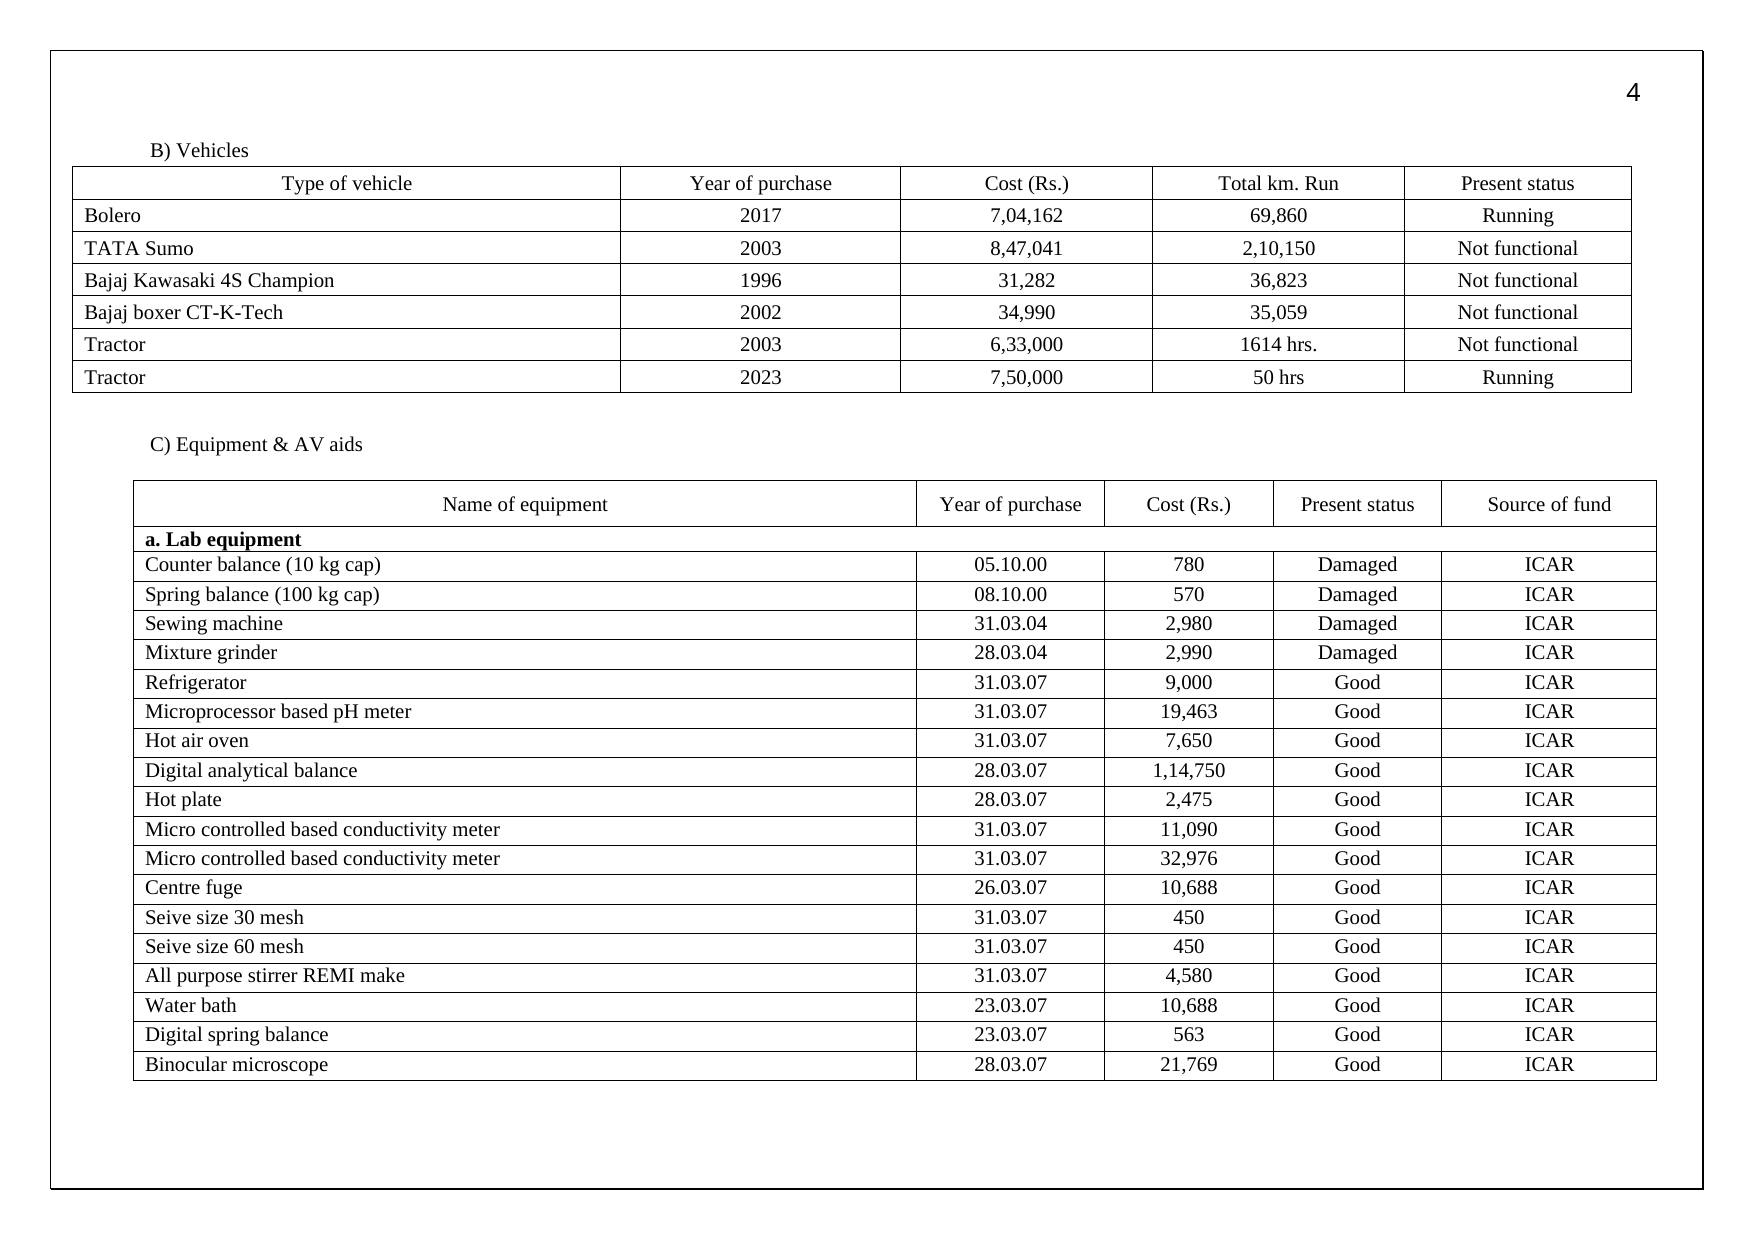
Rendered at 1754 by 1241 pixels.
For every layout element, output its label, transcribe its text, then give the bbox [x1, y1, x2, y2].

table_cell 570 [1105, 582, 1273, 610]
table_cell 19,463 [1105, 699, 1273, 727]
table_cell Counter balance (10 kg cap) [134, 552, 916, 581]
table_cell 2,10,150 [1153, 232, 1404, 263]
table_cell ICAR [1442, 670, 1656, 698]
table_cell Running [1405, 361, 1631, 392]
table_cell Good [1274, 964, 1441, 992]
table_header Name of equipment [134, 481, 916, 526]
table_cell Hot plate [134, 787, 916, 816]
table_cell 10,688 [1105, 875, 1273, 904]
table_cell Micro controlled based conductivity meter [134, 846, 916, 874]
table_header Type of vehicle [73, 167, 620, 198]
table_cell 36,823 [1153, 264, 1404, 295]
table_cell Good [1274, 993, 1441, 1021]
table_cell Seive size 30 mesh [134, 905, 916, 933]
table_cell 31.03.07 [917, 817, 1104, 845]
table_cell Centre fuge [134, 875, 916, 904]
table_cell Good [1274, 905, 1441, 933]
table_cell 2,990 [1105, 640, 1273, 669]
table_cell Good [1274, 934, 1441, 962]
table_cell Good [1274, 758, 1441, 786]
table_cell 08.10.00 [917, 582, 1104, 610]
table_cell 31.03.07 [917, 934, 1104, 962]
table_cell 31.03.07 [917, 699, 1104, 727]
table_cell Good [1274, 1052, 1441, 1080]
table_cell 31.03.07 [917, 964, 1104, 992]
table_cell 2002 [621, 296, 900, 328]
table_cell Spring balance (100 kg cap) [134, 582, 916, 610]
text C) Equipment & AV aids [150, 432, 1640, 456]
table_cell Good [1274, 670, 1441, 698]
table_cell ICAR [1442, 1022, 1656, 1051]
text B) Vehicles [150, 138, 1640, 162]
table_cell 10,688 [1105, 993, 1273, 1021]
table_cell ICAR [1442, 817, 1656, 845]
table_cell Not functional [1405, 329, 1631, 360]
table_cell 28.03.07 [917, 758, 1104, 786]
table_cell 563 [1105, 1022, 1273, 1051]
table_cell 450 [1105, 934, 1273, 962]
table_cell Not functional [1405, 232, 1631, 263]
table_cell 21,769 [1105, 1052, 1273, 1080]
table_cell Not functional [1405, 296, 1631, 328]
table_cell ICAR [1442, 964, 1656, 992]
table_cell 31.03.07 [917, 905, 1104, 933]
table_cell Damaged [1274, 552, 1441, 581]
table_cell Good [1274, 729, 1441, 757]
table_cell 780 [1105, 552, 1273, 581]
table_cell 7,650 [1105, 729, 1273, 757]
table_cell 23.03.07 [917, 993, 1104, 1021]
table_cell ICAR [1442, 699, 1656, 727]
table_cell 7,04,162 [901, 200, 1152, 231]
table_cell Damaged [1274, 582, 1441, 610]
table_cell Tractor [73, 329, 620, 360]
table_cell 9,000 [1105, 670, 1273, 698]
table_cell ICAR [1442, 582, 1656, 610]
table_cell 4,580 [1105, 964, 1273, 992]
table_cell 1614 hrs. [1153, 329, 1404, 360]
table_cell Bajaj boxer CT-K-Tech [73, 296, 620, 328]
table_cell 23.03.07 [917, 1022, 1104, 1051]
table_cell 28.03.07 [917, 787, 1104, 816]
table_cell Bolero [73, 200, 620, 231]
table_cell ICAR [1442, 758, 1656, 786]
table_cell 35,059 [1153, 296, 1404, 328]
table_cell 26.03.07 [917, 875, 1104, 904]
table_cell Binocular microscope [134, 1052, 916, 1080]
table_cell 28.03.04 [917, 640, 1104, 669]
table_cell ICAR [1442, 611, 1656, 639]
table_cell Not functional [1405, 264, 1631, 295]
table_header Year of purchase [917, 481, 1104, 526]
table_cell 2023 [621, 361, 900, 392]
table_cell 2003 [621, 329, 900, 360]
table_cell 2,475 [1105, 787, 1273, 816]
table_cell Good [1274, 875, 1441, 904]
table_header Cost (Rs.) [901, 167, 1152, 198]
table_cell 34,990 [901, 296, 1152, 328]
table_cell ICAR [1442, 993, 1656, 1021]
table_header Source of fund [1442, 481, 1656, 526]
table_cell Refrigerator [134, 670, 916, 698]
table_cell Good [1274, 817, 1441, 845]
table_cell 05.10.00 [917, 552, 1104, 581]
table_cell 7,50,000 [901, 361, 1152, 392]
table_cell 28.03.07 [917, 1052, 1104, 1080]
table_cell Good [1274, 1022, 1441, 1051]
table_cell a. Lab equipment [134, 527, 1656, 551]
table_cell 69,860 [1153, 200, 1404, 231]
table_cell 32,976 [1105, 846, 1273, 874]
table_cell 2,980 [1105, 611, 1273, 639]
table_cell ICAR [1442, 905, 1656, 933]
table_cell TATA Sumo [73, 232, 620, 263]
table_header Year of purchase [621, 167, 900, 198]
table_header Present status [1405, 167, 1631, 198]
table_cell 6,33,000 [901, 329, 1152, 360]
table_header Cost (Rs.) [1105, 481, 1273, 526]
table_cell ICAR [1442, 729, 1656, 757]
table_cell Digital spring balance [134, 1022, 916, 1051]
table_cell Bajaj Kawasaki 4S Champion [73, 264, 620, 295]
table_cell 31.03.07 [917, 729, 1104, 757]
table_cell 31.03.07 [917, 670, 1104, 698]
table_cell Good [1274, 699, 1441, 727]
table_cell Micro controlled based conductivity meter [134, 817, 916, 845]
table_cell Good [1274, 846, 1441, 874]
table_cell Good [1274, 787, 1441, 816]
table_header Total km. Run [1153, 167, 1404, 198]
table_cell 2003 [621, 232, 900, 263]
table_cell Microprocessor based pH meter [134, 699, 916, 727]
table_cell 450 [1105, 905, 1273, 933]
table_cell 31.03.07 [917, 846, 1104, 874]
table_cell 8,47,041 [901, 232, 1152, 263]
table_cell ICAR [1442, 1052, 1656, 1080]
table_cell Water bath [134, 993, 916, 1021]
table_cell Sewing machine [134, 611, 916, 639]
table_cell Hot air oven [134, 729, 916, 757]
table_cell 1,14,750 [1105, 758, 1273, 786]
table_cell 11,090 [1105, 817, 1273, 845]
table_cell ICAR [1442, 552, 1656, 581]
table_cell ICAR [1442, 846, 1656, 874]
table_cell 2017 [621, 200, 900, 231]
table_cell Tractor [73, 361, 620, 392]
table_cell Running [1405, 200, 1631, 231]
table_cell 31.03.04 [917, 611, 1104, 639]
table_cell ICAR [1442, 875, 1656, 904]
table_cell Damaged [1274, 611, 1441, 639]
table_cell All purpose stirrer REMI make [134, 964, 916, 992]
table_cell Seive size 60 mesh [134, 934, 916, 962]
table_header Present status [1274, 481, 1441, 526]
table_cell 31,282 [901, 264, 1152, 295]
table_cell ICAR [1442, 934, 1656, 962]
table_cell 50 hrs [1153, 361, 1404, 392]
table_cell Mixture grinder [134, 640, 916, 669]
table_cell ICAR [1442, 640, 1656, 669]
table_cell 1996 [621, 264, 900, 295]
table_cell Digital analytical balance [134, 758, 916, 786]
table_cell Damaged [1274, 640, 1441, 669]
table_cell ICAR [1442, 787, 1656, 816]
